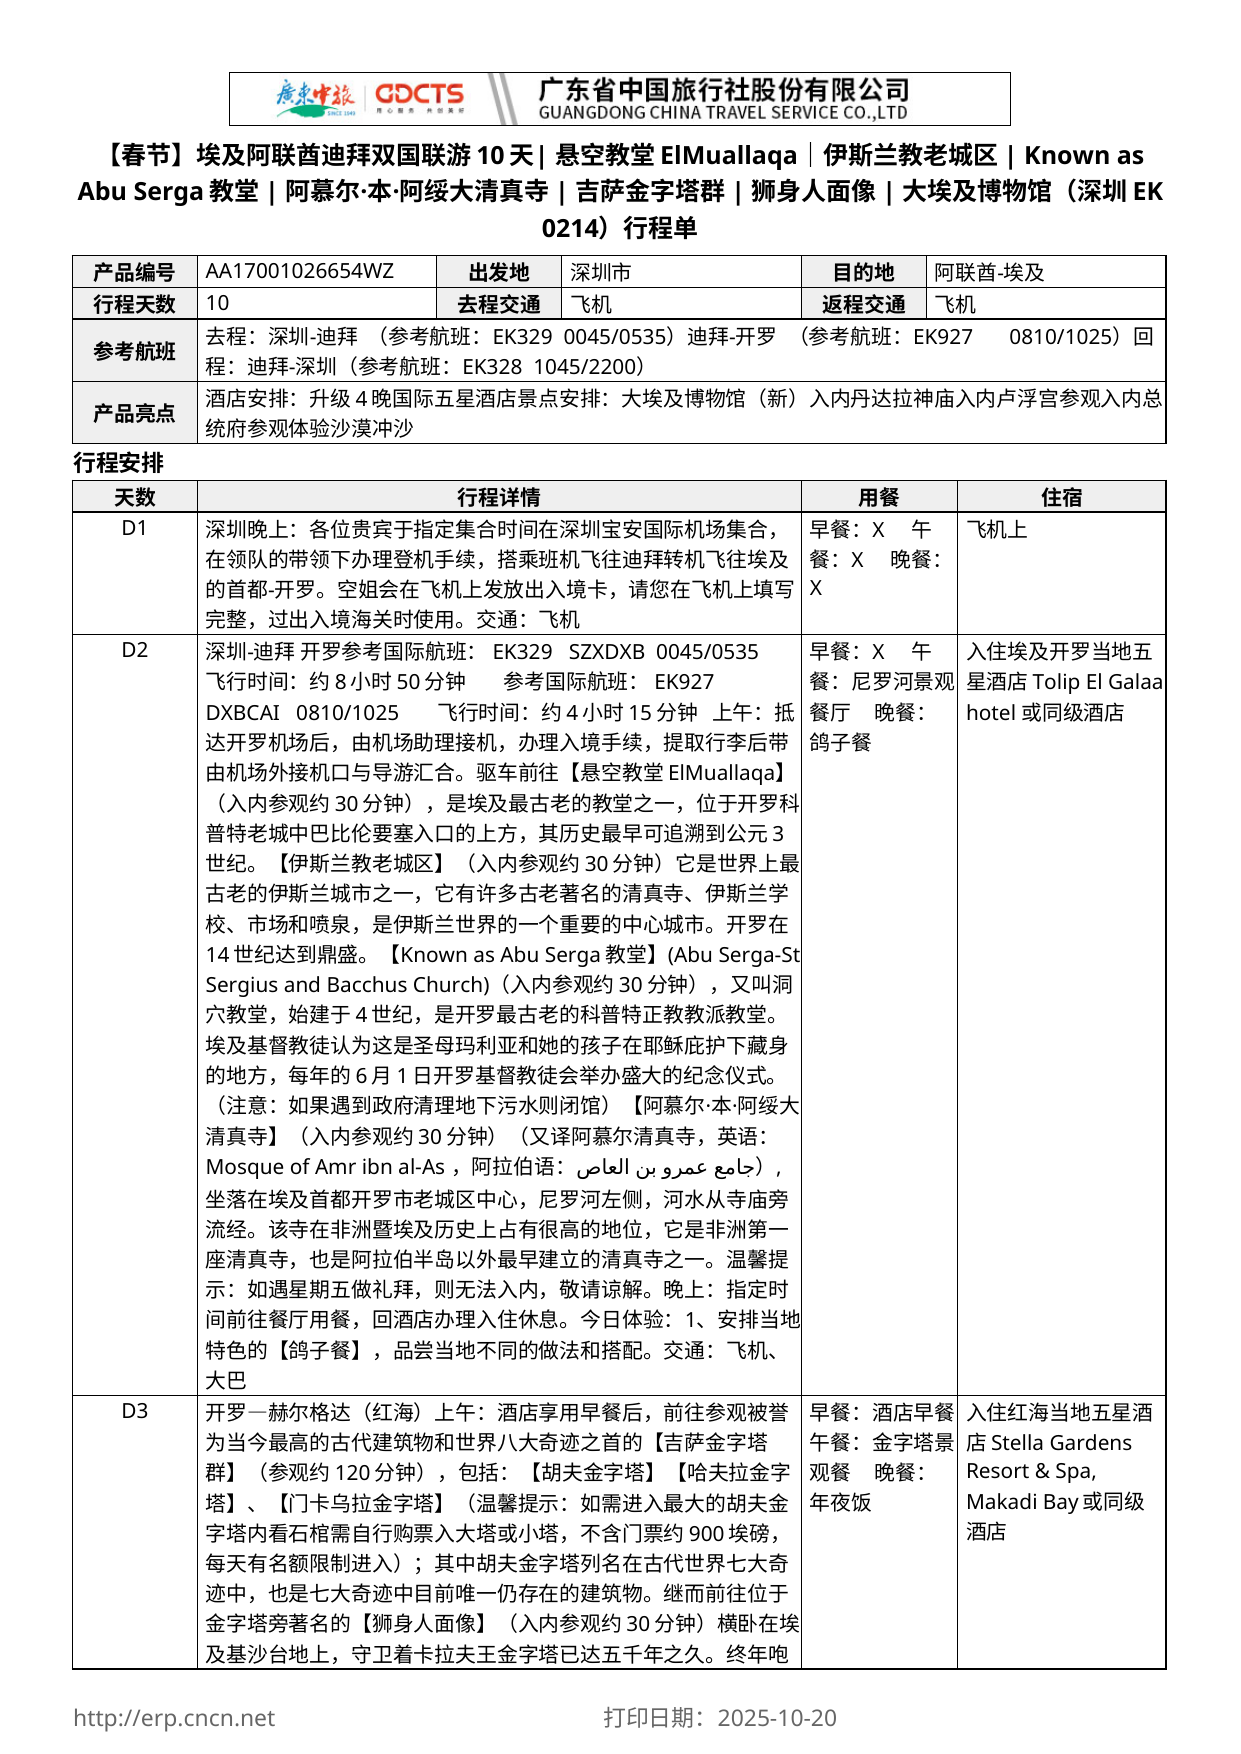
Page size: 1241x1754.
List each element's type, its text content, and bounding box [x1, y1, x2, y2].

table_cell 行程天数 [73, 288, 197, 318]
table_cell D3 [73, 1396, 197, 1668]
table_cell D1 [73, 513, 197, 634]
table_cell 产品亮点 [73, 382, 197, 443]
table_cell 深圳 [198, 513, 801, 634]
table_cell 早餐：X 午餐：X 晚餐：X [802, 513, 957, 634]
table_cell 参考航班 [73, 320, 197, 381]
table_header 天数 [73, 481, 197, 511]
table_cell 飞机 [562, 288, 801, 318]
text 【春节】埃及阿联酋迪拜双国联游10天| 悬空教堂ElMuallaqa｜伊斯兰教老城区 | Known as Abu Serga教堂 | 阿慕尔·本·阿绥大清真寺 | 吉萨金字塔群 | 狮身人面像 | 大埃及博物馆（深圳EK 0214）行程单 [73, 136, 1167, 244]
table_header 用餐 [802, 481, 957, 511]
table_header AA17001026654WZ [198, 256, 436, 287]
table_header 阿联酋-埃及 [927, 256, 1165, 287]
table_cell 去程交通 [437, 288, 561, 318]
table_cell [958, 1396, 1165, 1668]
table_cell 深圳-迪拜 开罗 [198, 635, 801, 1394]
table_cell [802, 1396, 957, 1668]
table_cell 入住埃及开罗当地五星酒店Tolip El Galaa hotel 或同级酒店 [958, 635, 1165, 1394]
table_cell 去程：深圳-迪拜 （参考航班：EK329 0045/0535） [198, 320, 1165, 381]
table_cell 10 [198, 288, 436, 318]
table_cell 酒店安排： [198, 382, 1165, 443]
table_header 住宿 [958, 481, 1165, 511]
text 行程安排 [73, 445, 1167, 478]
table_cell 飞机 [927, 288, 1165, 318]
table_cell 早餐：X 午餐：尼罗河景观餐厅 晚餐：鸽子餐 [802, 635, 957, 1394]
table_cell 飞机上 [958, 513, 1165, 634]
table_header 产品编号 [73, 256, 197, 287]
table_header 深圳市 [562, 256, 801, 287]
picture [230, 73, 1010, 125]
table_header 行程详情 [198, 481, 801, 511]
table_cell 返程交通 [802, 288, 926, 318]
table_header 出发地 [437, 256, 561, 287]
table_header 目的地 [802, 256, 926, 287]
table_cell 开罗—赫尔格达（红海） [198, 1396, 801, 1668]
table_cell D2 [73, 635, 197, 1394]
